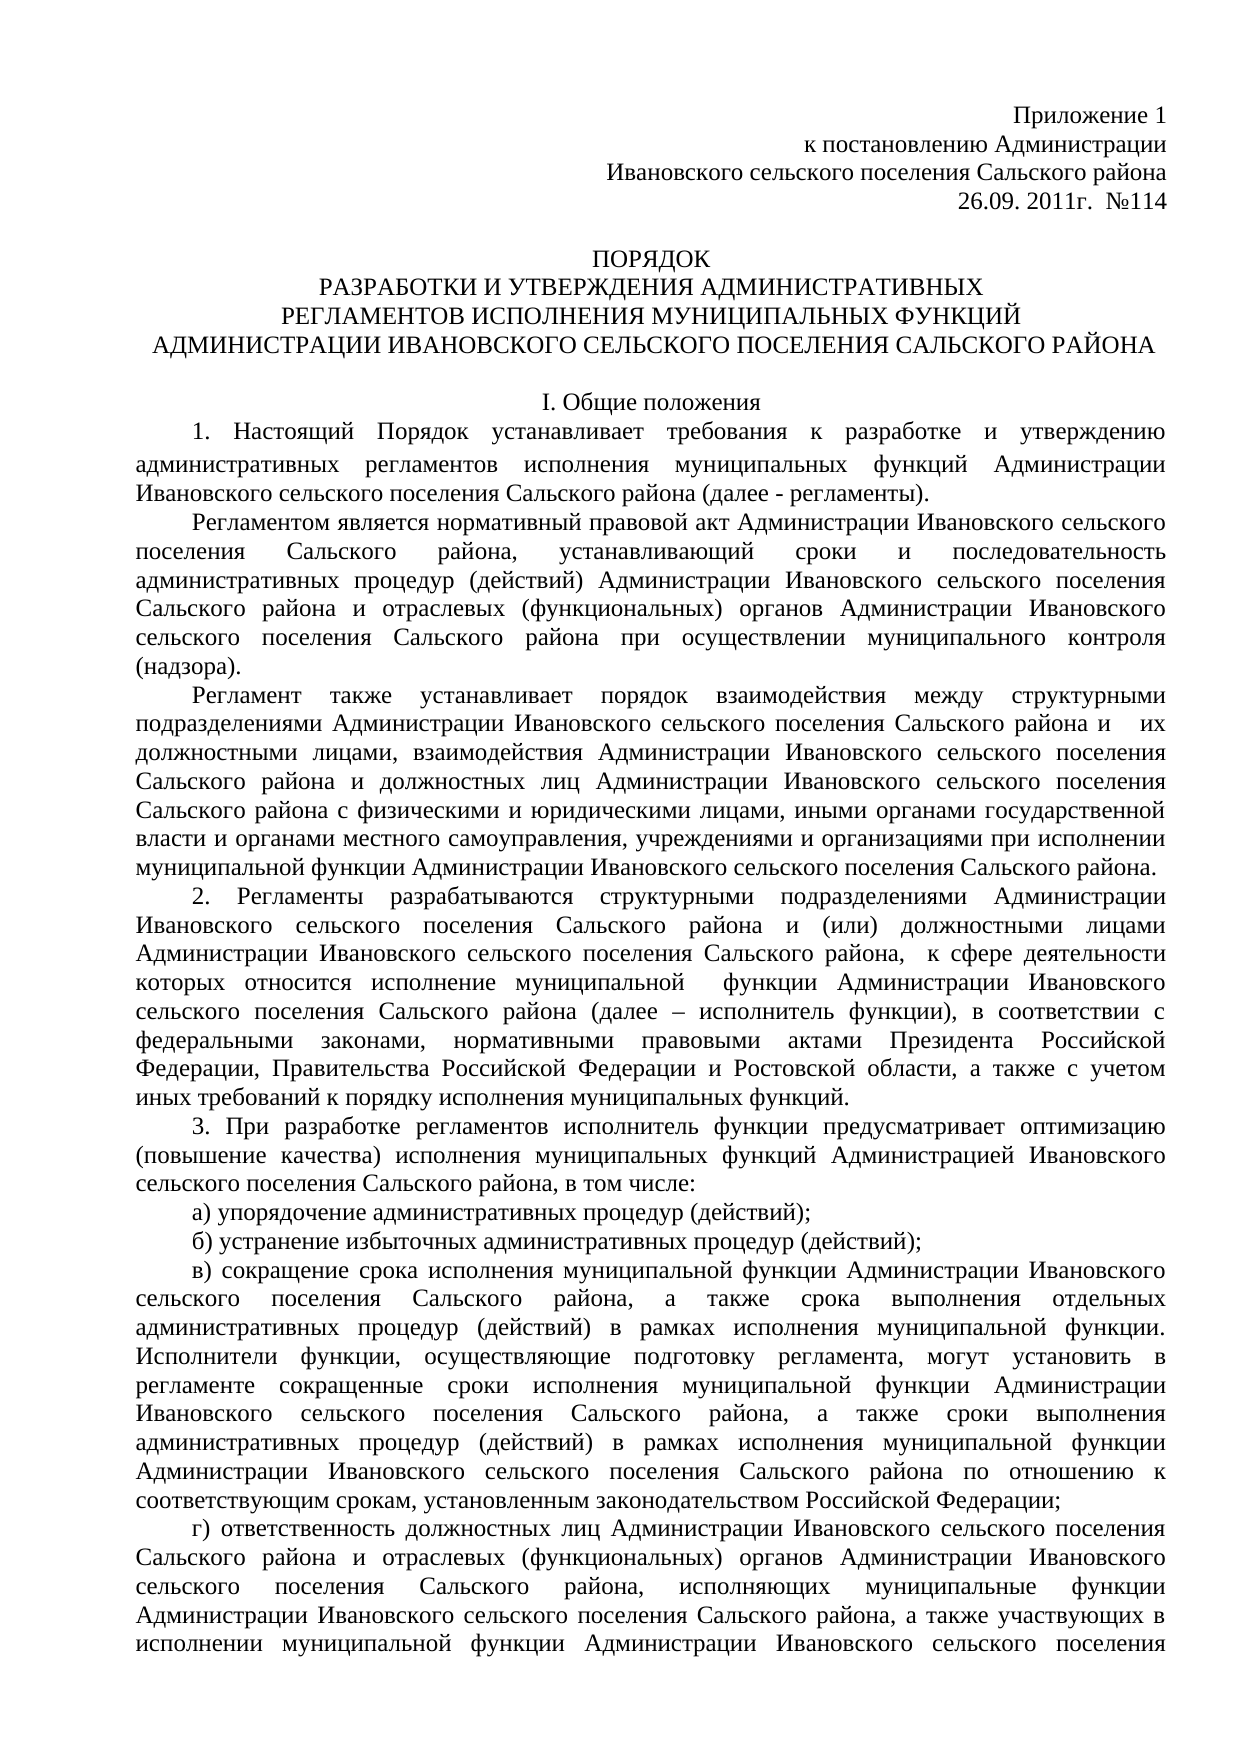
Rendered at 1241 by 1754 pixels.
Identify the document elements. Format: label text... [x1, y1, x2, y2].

title РАЗРАБОТКИ И УТВЕРЖДЕНИЯ АДМИНИСТРАТИВНЫХ [135, 272, 1167, 301]
text Приложение 1 [135, 100, 1167, 129]
text Ивановского сельского поселения Сальского района [135, 157, 1167, 186]
text а) упорядочение административных процедур (действий); [135, 1197, 1167, 1226]
text 1. Настоящий Порядок устанавливает требования к разработке и утверждению административных регламентов исполнения муниципальных функций Администрации Ивановского сельского поселения Сальского района (далее - регламенты). [135, 416, 1167, 507]
title РЕГЛАМЕНТОВ ИСПОЛНЕНИЯ МУНИЦИПАЛЬНЫХ ФУНКЦИЙ [135, 301, 1167, 330]
text Регламентом является нормативный правовой акт Администрации Ивановского сельского поселения Сальского района, устанавливающий сроки и последовательность административных процедур (действий) Администрации Ивановского сельского поселения Сальского района и отраслевых (функциональных) органов Администрации Ивановского сельского поселения Сальского района при осуществлении муниципального контроля (надзора). [135, 507, 1167, 680]
text 26.09. 2011г. №114 [135, 186, 1167, 215]
text в) сокращение срока исполнения муниципальной функции Администрации Ивановского сельского поселения Сальского района, а также срока выполнения отдельных административных процедур (действий) в рамках исполнения муниципальной функции. Исполнители функции, осуществляющие подготовку регламента, могут установить в регламенте сокращенные сроки исполнения муниципальной функции Администрации Ивановского сельского поселения Сальского района, а также сроки выполнения административных процедур (действий) в рамках исполнения муниципальной функции Администрации Ивановского сельского поселения Сальского района по отношению к соответствующим срокам, установленным законодательством Российской Федерации; [135, 1255, 1167, 1513]
text I. Общие положения [135, 387, 1167, 416]
title АДМИНИСТРАЦИИ ИВАНОВСКОГО СЕЛЬСКОГО ПОСЕЛЕНИЯ САЛЬСКОГО РАЙОНА [135, 330, 1167, 359]
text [135, 1513, 1167, 1657]
text 2. Регламенты разрабатываются структурными подразделениями Администрации Ивановского сельского поселения Сальского района и (или) должностными лицами Администрации Ивановского сельского поселения Сальского района, к сфере деятельности которых относится исполнение муниципальной функции Администрации Ивановского сельского поселения Сальского района (далее – исполнитель функции), в соответствии с федеральными законами, нормативными правовыми актами Президента Российской Федерации, Правительства Российской Федерации и Ростовской области, а также с учетом иных требований к порядку исполнения муниципальных функций. [135, 881, 1167, 1111]
text б) устранение избыточных административных процедур (действий); [135, 1226, 1167, 1255]
text 3. При разработке регламентов исполнитель функции предусматривает оптимизацию (повышение качества) исполнения муниципальных функций Администрацией Ивановского сельского поселения Сальского района, в том числе: [135, 1111, 1167, 1197]
title ПОРЯДОК [135, 244, 1167, 272]
text к постановлению Администрации [135, 129, 1167, 157]
text Регламент также устанавливает порядок взаимодействия между структурными подразделениями Администрации Ивановского сельского поселения Сальского района и их должностными лицами, взаимодействия Администрации Ивановского сельского поселения Сальского района и должностных лиц Администрации Ивановского сельского поселения Сальского района с физическими и юридическими лицами, иными органами государственной власти и органами местного самоуправления, учреждениями и организациями при исполнении муниципальной функции Администрации Ивановского сельского поселения Сальского района. [135, 680, 1167, 881]
